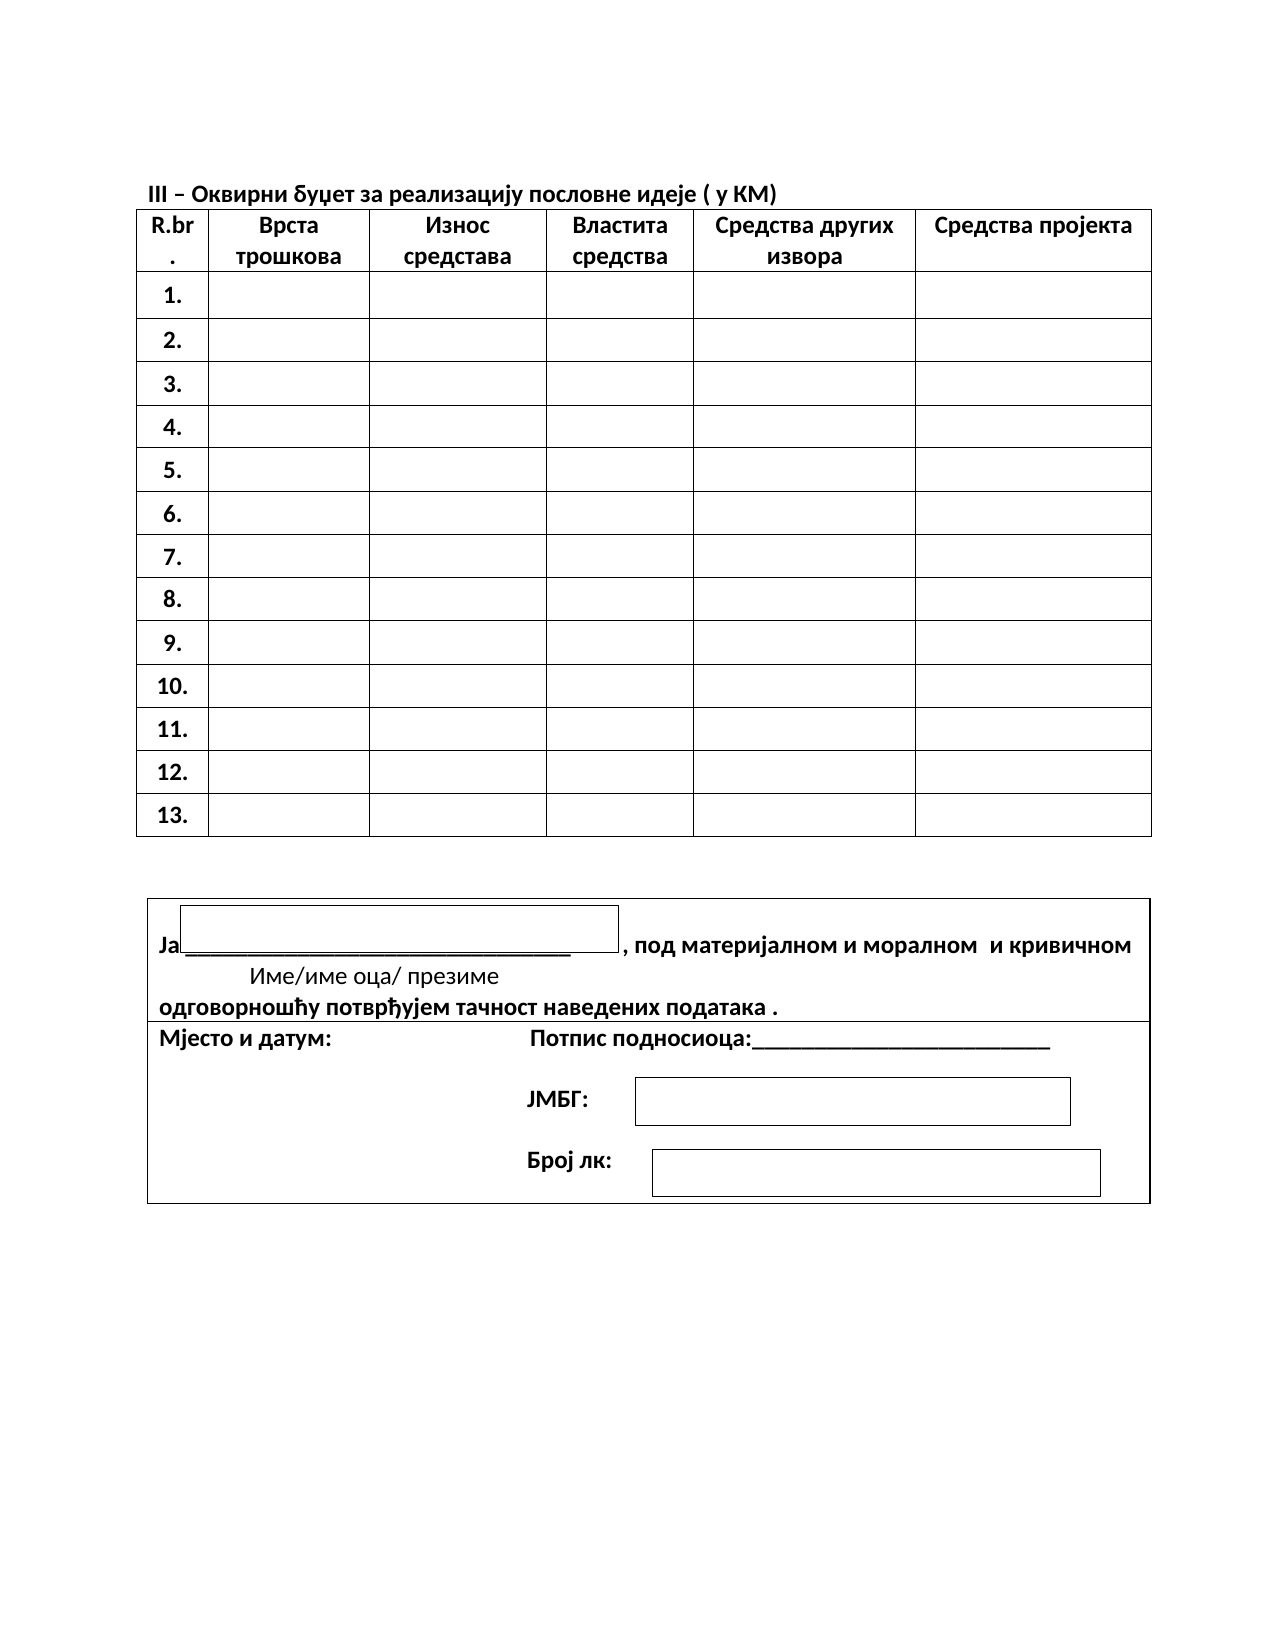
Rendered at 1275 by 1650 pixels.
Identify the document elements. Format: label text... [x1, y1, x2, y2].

table_cell [370, 794, 546, 836]
table_cell [209, 794, 369, 836]
table_cell [547, 665, 693, 707]
table_cell [916, 708, 1151, 750]
table_cell [209, 406, 369, 447]
table_cell [547, 272, 693, 318]
table_cell [694, 578, 915, 620]
table_cell [209, 535, 369, 577]
table_cell [209, 621, 369, 664]
table_cell [916, 319, 1151, 361]
table_cell [916, 272, 1151, 318]
table_cell [694, 492, 915, 534]
table_header Јa _______________________________ , под материјалном и моралном и кривичном Име/име оца/ презиме одговорношћу потврђујем тачност наведених података . [148, 899, 1149, 1021]
table_cell [209, 272, 369, 318]
table_cell 11. [137, 708, 208, 750]
table_cell [370, 448, 546, 491]
table_cell [694, 362, 915, 405]
table_cell [916, 362, 1151, 405]
table_cell 4. [137, 406, 208, 447]
table_cell [916, 794, 1151, 836]
table_cell [209, 362, 369, 405]
table_cell Мјесто и датум: Потпис подносиоца:________________________ ЈМБГ: Број лк: [148, 1022, 1149, 1203]
table_cell [370, 535, 546, 577]
table_cell [209, 665, 369, 707]
table_cell 10. [137, 665, 208, 707]
table_cell [694, 751, 915, 793]
table_cell [547, 362, 693, 405]
table_cell [916, 665, 1151, 707]
table_cell [916, 406, 1151, 447]
table_cell [547, 708, 693, 750]
table_cell [694, 665, 915, 707]
table_cell [370, 272, 546, 318]
table_cell [547, 794, 693, 836]
table_cell [694, 319, 915, 361]
table_cell [694, 708, 915, 750]
table_cell [370, 665, 546, 707]
table_cell [916, 578, 1151, 620]
table_cell 8. [137, 578, 208, 620]
table_cell [916, 751, 1151, 793]
table_cell [209, 578, 369, 620]
table_cell [694, 406, 915, 447]
table_cell [209, 319, 369, 361]
table_cell [916, 492, 1151, 534]
table_cell [370, 578, 546, 620]
table_cell [694, 794, 915, 836]
table_cell [547, 535, 693, 577]
table_cell 9. [137, 621, 208, 664]
table_cell 5. [137, 448, 208, 491]
table_header R.br. [137, 210, 208, 271]
table_cell [370, 492, 546, 534]
table_cell [370, 319, 546, 361]
table_cell 12. [137, 751, 208, 793]
table_cell [547, 578, 693, 620]
table_cell [916, 621, 1151, 664]
table_cell [209, 492, 369, 534]
table_cell [916, 535, 1151, 577]
table_header Средства других извора [694, 210, 915, 271]
table_cell [547, 492, 693, 534]
table_header Врста трошкова [209, 210, 369, 271]
table_cell [547, 621, 693, 664]
table_cell [370, 708, 546, 750]
text III – Оквирни буџет за реализацију пословне идеје ( у КМ) [148, 178, 1127, 209]
table_cell [370, 621, 546, 664]
table_cell 3. [137, 362, 208, 405]
table_cell [547, 406, 693, 447]
table_header Властита средства [547, 210, 693, 271]
table_cell 6. [137, 492, 208, 534]
table_cell [694, 535, 915, 577]
table_cell 2. [137, 319, 208, 361]
table_cell 7. [137, 535, 208, 577]
table_cell 13. [137, 794, 208, 836]
table_header Средства пројекта [916, 210, 1151, 271]
table_cell [694, 448, 915, 491]
table_header Износ средстава [370, 210, 546, 271]
table_cell [916, 448, 1151, 491]
table_cell 1. [137, 272, 208, 318]
table_cell [209, 751, 369, 793]
table_cell [694, 272, 915, 318]
table_cell [209, 708, 369, 750]
table_cell [370, 406, 546, 447]
table_cell [370, 751, 546, 793]
table_cell [694, 621, 915, 664]
table_cell [209, 448, 369, 491]
table_cell [547, 319, 693, 361]
table_cell [547, 448, 693, 491]
table_cell [370, 362, 546, 405]
table_cell [547, 751, 693, 793]
